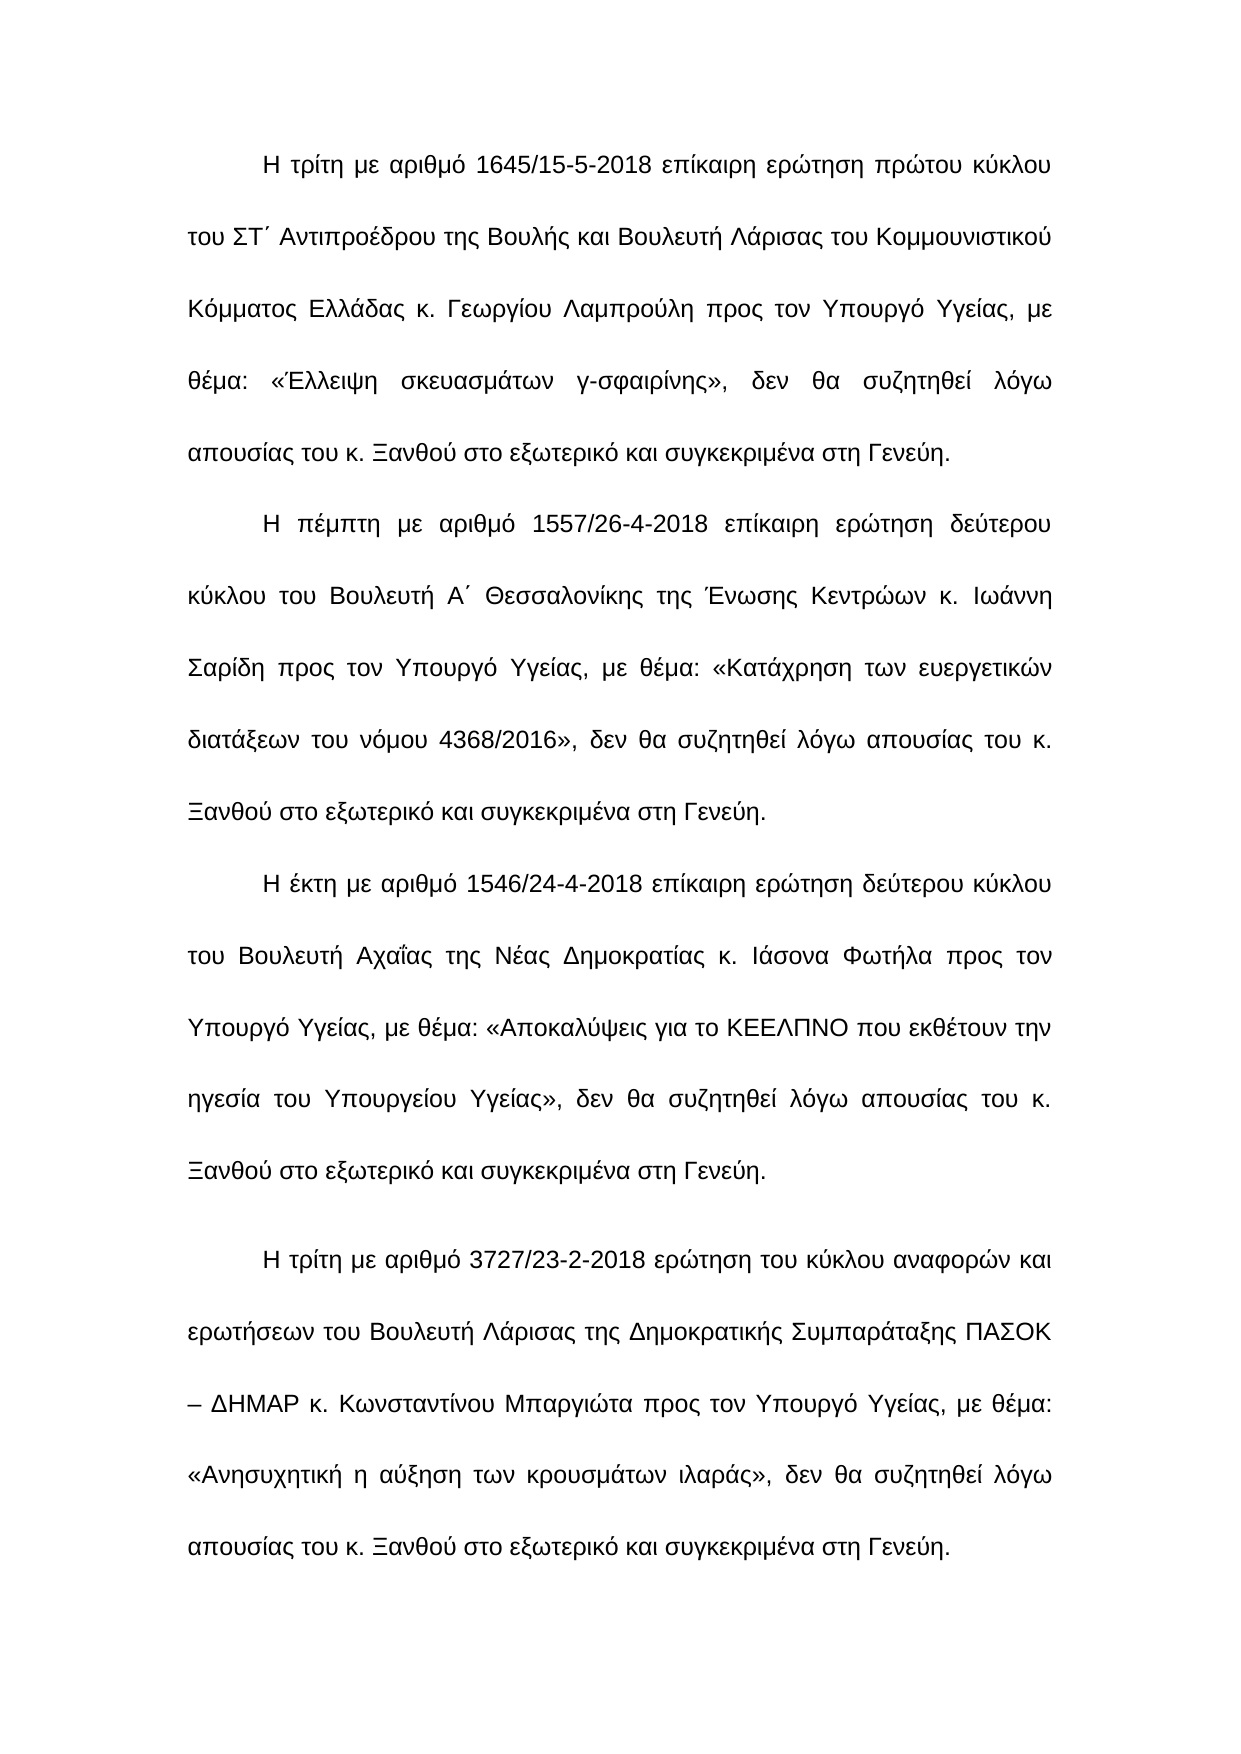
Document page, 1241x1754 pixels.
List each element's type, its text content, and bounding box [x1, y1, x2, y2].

text Η πέμπτη με αριθμό 1557/26-4-2018 επίκαιρη ερώτηση δεύτερου κύκλου του Βουλευτή Α΄ Θεσσαλονίκης της Ένωσης Κεντρώων κ. Ιωάννη Σαρίδη προς τον Υπουργό Υγείας, με θέμα: «Κατάχρηση των ευεργετικών διατάξεων του νόμου 4368/2016», δεν θα συζητηθεί λόγω απουσίας του κ. Ξανθού στο εξωτερικό και συγκεκριμένα στη Γενεύη. [187, 509, 1053, 826]
text Η τρίτη με αριθμό 3727/23-2-2018 ερώτηση του κύκλου αναφορών και ερωτήσεων του Βουλευτή Λάρισας της Δημοκρατικής Συμπαράταξης ΠΑΣΟΚ – ΔΗΜΑΡ κ. Κωνσταντίνου Μπαργιώτα προς τον Υπουργό Υγείας, με θέμα: «Ανησυχητική η αύξηση των κρουσμάτων ιλαράς», δεν θα συζητηθεί λόγω απουσίας του κ. Ξανθού στο εξωτερικό και συγκεκριμένα στη Γενεύη. [187, 1245, 1053, 1561]
text Η τρίτη με αριθμό 1645/15-5-2018 επίκαιρη ερώτηση πρώτου κύκλου του ΣΤ΄ Αντιπροέδρου της Βουλής και Βουλευτή Λάρισας του Κομμουνιστικού Κόμματος Ελλάδας κ. Γεωργίου Λαμπρούλη προς τον Υπουργό Υγείας, με θέμα: «Έλλειψη σκευασμάτων γ-σφαιρίνης», δεν θα συζητηθεί λόγω απουσίας του κ. Ξανθού στο εξωτερικό και συγκεκριμένα στη Γενεύη. [187, 150, 1053, 466]
text Η έκτη με αριθμό 1546/24-4-2018 επίκαιρη ερώτηση δεύτερου κύκλου του Βουλευτή Αχαΐας της Νέας Δημοκρατίας κ. Ιάσονα Φωτήλα προς τον Υπουργό Υγείας, με θέμα: «Αποκαλύψεις για το ΚΕΕΛΠΝΟ που εκθέτουν την ηγεσία του Υπουργείου Υγείας», δεν θα συζητηθεί λόγω απουσίας του κ. Ξανθού στο εξωτερικό και συγκεκριμένα στη Γενεύη. [187, 869, 1053, 951]
text Η έκτη με αριθμό 1546/24-4-2018 επίκαιρη ερώτηση δεύτερου κύκλου του Βουλευτή Αχαΐας της Νέας Δημοκρατίας κ. Ιάσονα Φωτήλα προς τον Υπουργό Υγείας, με θέμα: «Αποκαλύψεις για το ΚΕΕΛΠΝΟ που εκθέτουν την ηγεσία του Υπουργείου Υγείας», δεν θα συζητηθεί λόγω απουσίας του κ. Ξανθού στο εξωτερικό και συγκεκριμένα στη Γενεύη. [187, 953, 1053, 1185]
